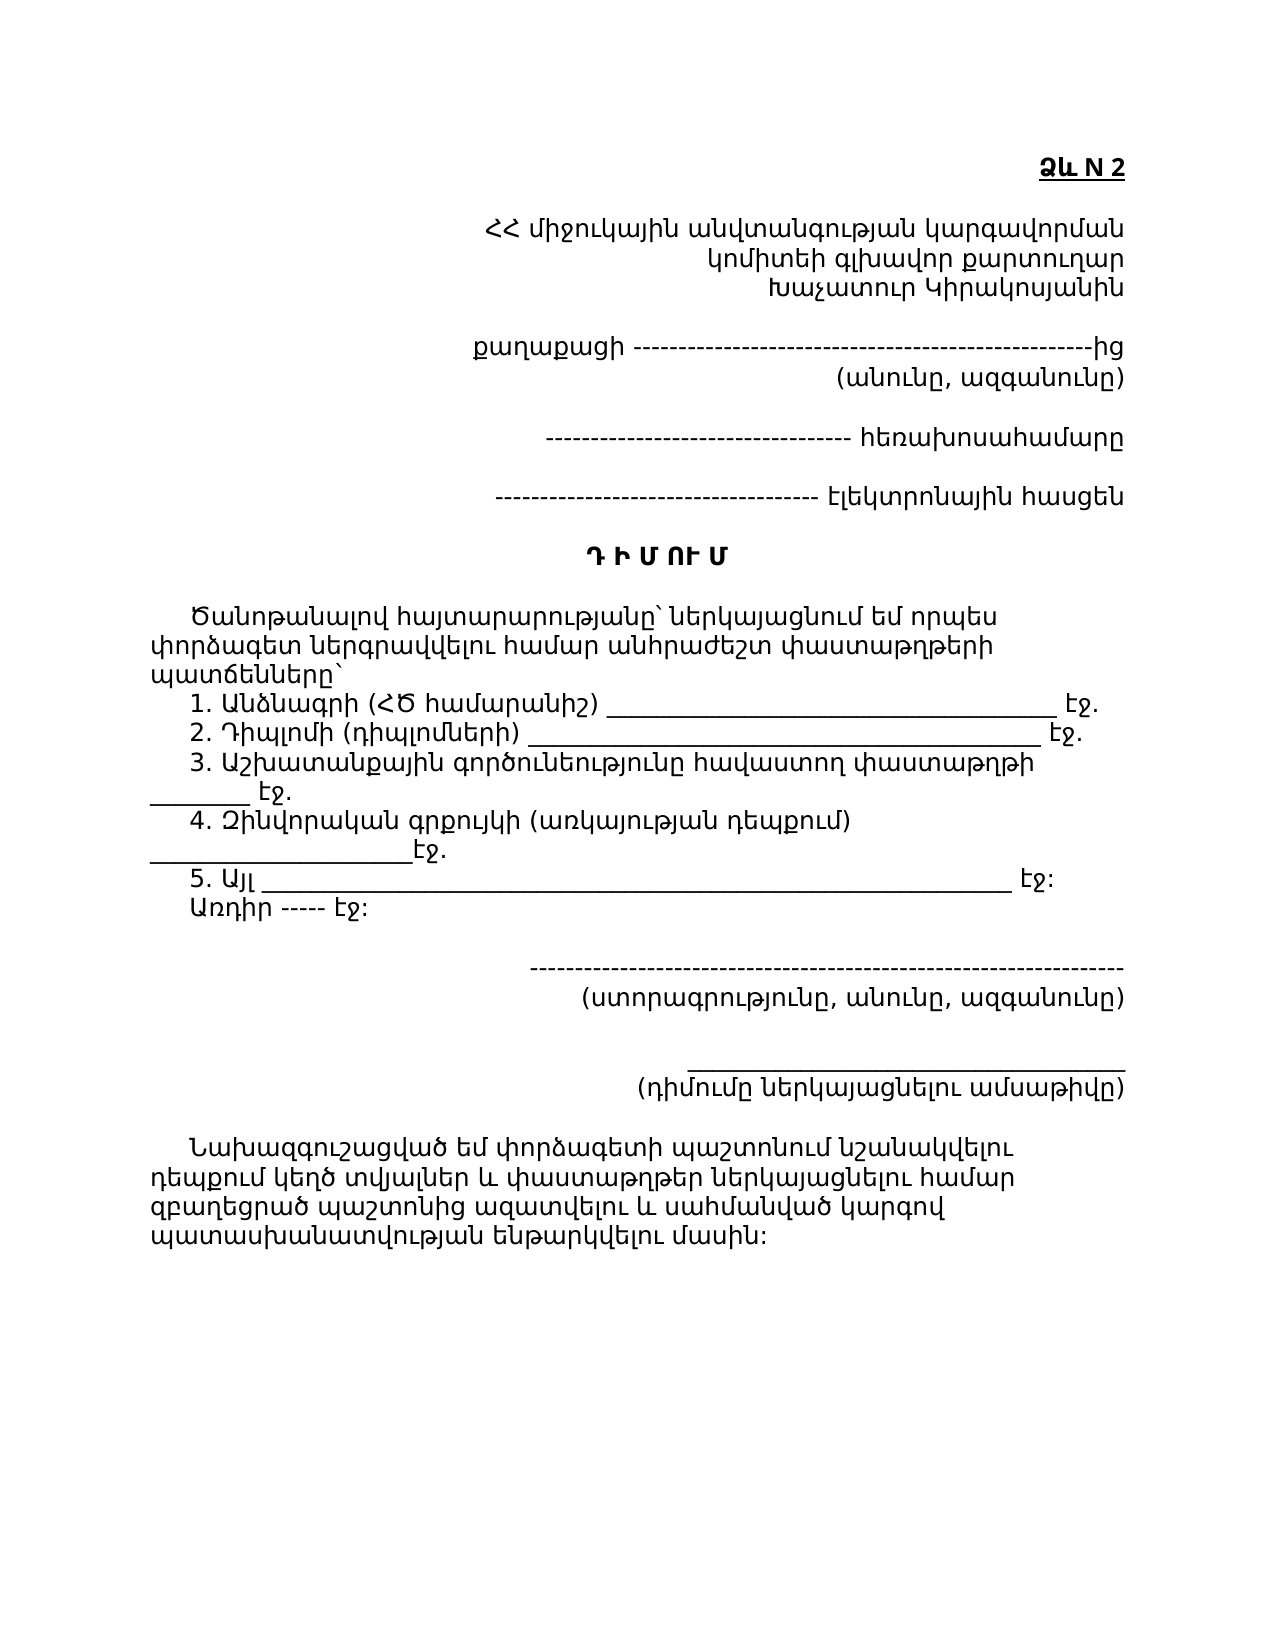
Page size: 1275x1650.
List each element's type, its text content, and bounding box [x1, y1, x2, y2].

text ---------------------------------- հեռախոսահամարը [150, 423, 1125, 452]
text 3. Աշխատանքային գործունեությունը հավաստող փաստաթղթի ________ էջ. [150, 748, 1125, 806]
text 2. Դիպլոմի (դիպլոմների) _________________________________________ էջ. [150, 718, 1125, 748]
text Նախազգուշացված եմ փորձագետի պաշտոնում նշանակվելու դեպքում կեղծ տվյալներ և փաստաթղթեր ներկայացնելու համար զբաղեցրած պաշտոնից ազատվելու և սահմանված կարգով պատասխանատվության ենթարկվելու մասին: [150, 1134, 1125, 1250]
text Դ Ի Մ ՈՒ Մ [150, 542, 1125, 571]
text (դիմումը ներկայացնելու ամսաթիվը) [150, 1073, 1125, 1103]
text Ծանոթանալով հայտարարությանը՝ ներկայացնում եմ որպես փորձագետ ներգրավվելու համար անհրաժեշտ փաստաթղթերի պատճենները` [150, 602, 1125, 689]
text Խաչատուր Կիրակոսյանին [150, 273, 1125, 302]
text 1. Անձնագրի (ՀԾ համարանիշ) ____________________________________ էջ. [150, 689, 1125, 718]
text (անունը, ազգանունը) [150, 362, 1125, 392]
text ------------------------------------ էլեկտրոնային հասցեն [150, 482, 1125, 512]
text կոմիտեի գլխավոր քարտուղար [150, 244, 1125, 273]
text ___________________________________ [150, 1043, 1125, 1073]
text քաղաքացի ---------------------------------------------------ից [150, 333, 1125, 362]
text 4. Զինվորական գրքույկի (առկայության դեպքում) _____________________էջ. [150, 806, 1125, 864]
text (ստորագրությունը, անունը, ազգանունը) [150, 982, 1125, 1013]
text Առդիր ----- էջ: [150, 893, 1125, 923]
text Ձև N 2 [150, 150, 1125, 184]
text ------------------------------------------------------------------ [150, 953, 1125, 982]
text 5. Այլ ____________________________________________________________ էջ: [150, 864, 1125, 893]
text ՀՀ միջուկային անվտանգության կարգավորման [150, 214, 1125, 244]
